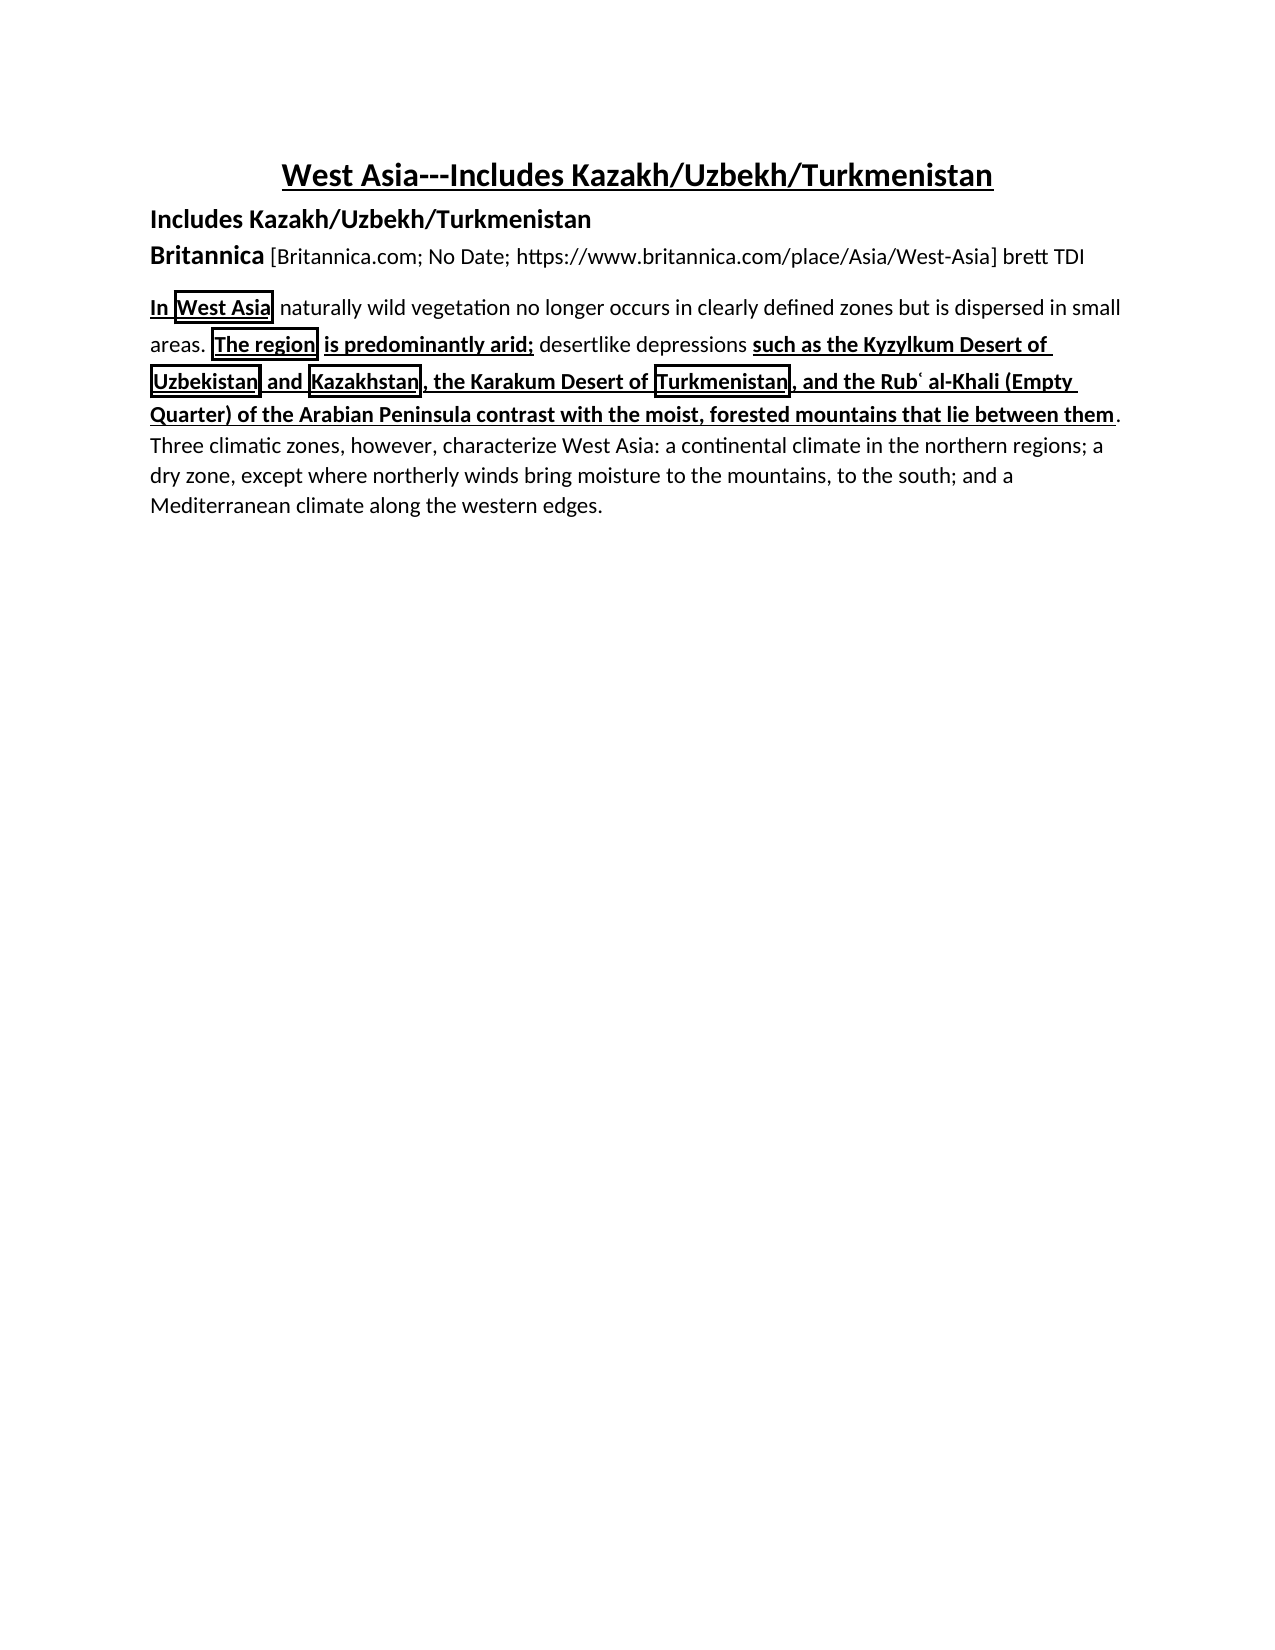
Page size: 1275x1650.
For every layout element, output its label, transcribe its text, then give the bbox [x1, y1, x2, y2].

text Britannica [Britannica.com; No Date; https://www.britannica.com/place/Asia/West-Asia] brett TDI [150, 238, 1125, 271]
subtitle West Asia---Includes Kazakh/Uzbekh/Turkmenistan [150, 154, 1125, 195]
text In West Asia naturally wild vegetation no longer occurs in clearly defined zones but is dispersed in small areas. The region is predominantly arid; desertlike depressions such as the Kyzylkum Desert of Uzbekistan and Kazakhstan, the Karakum Desert of Turkmenistan, and the Rubʿ al-Khali (Empty Quarter) of the Arabian Peninsula contrast with the moist, forested mountains that lie between them. Three climatic zones, however, characterize West Asia: a continental climate in the northern regions; a dry zone, except where northerly winds bring moisture to the mountains, to the south; and a Mediterranean climate along the western edges. [150, 290, 1125, 519]
subtitle Includes Kazakh/Uzbekh/Turkmenistan [150, 202, 1125, 235]
